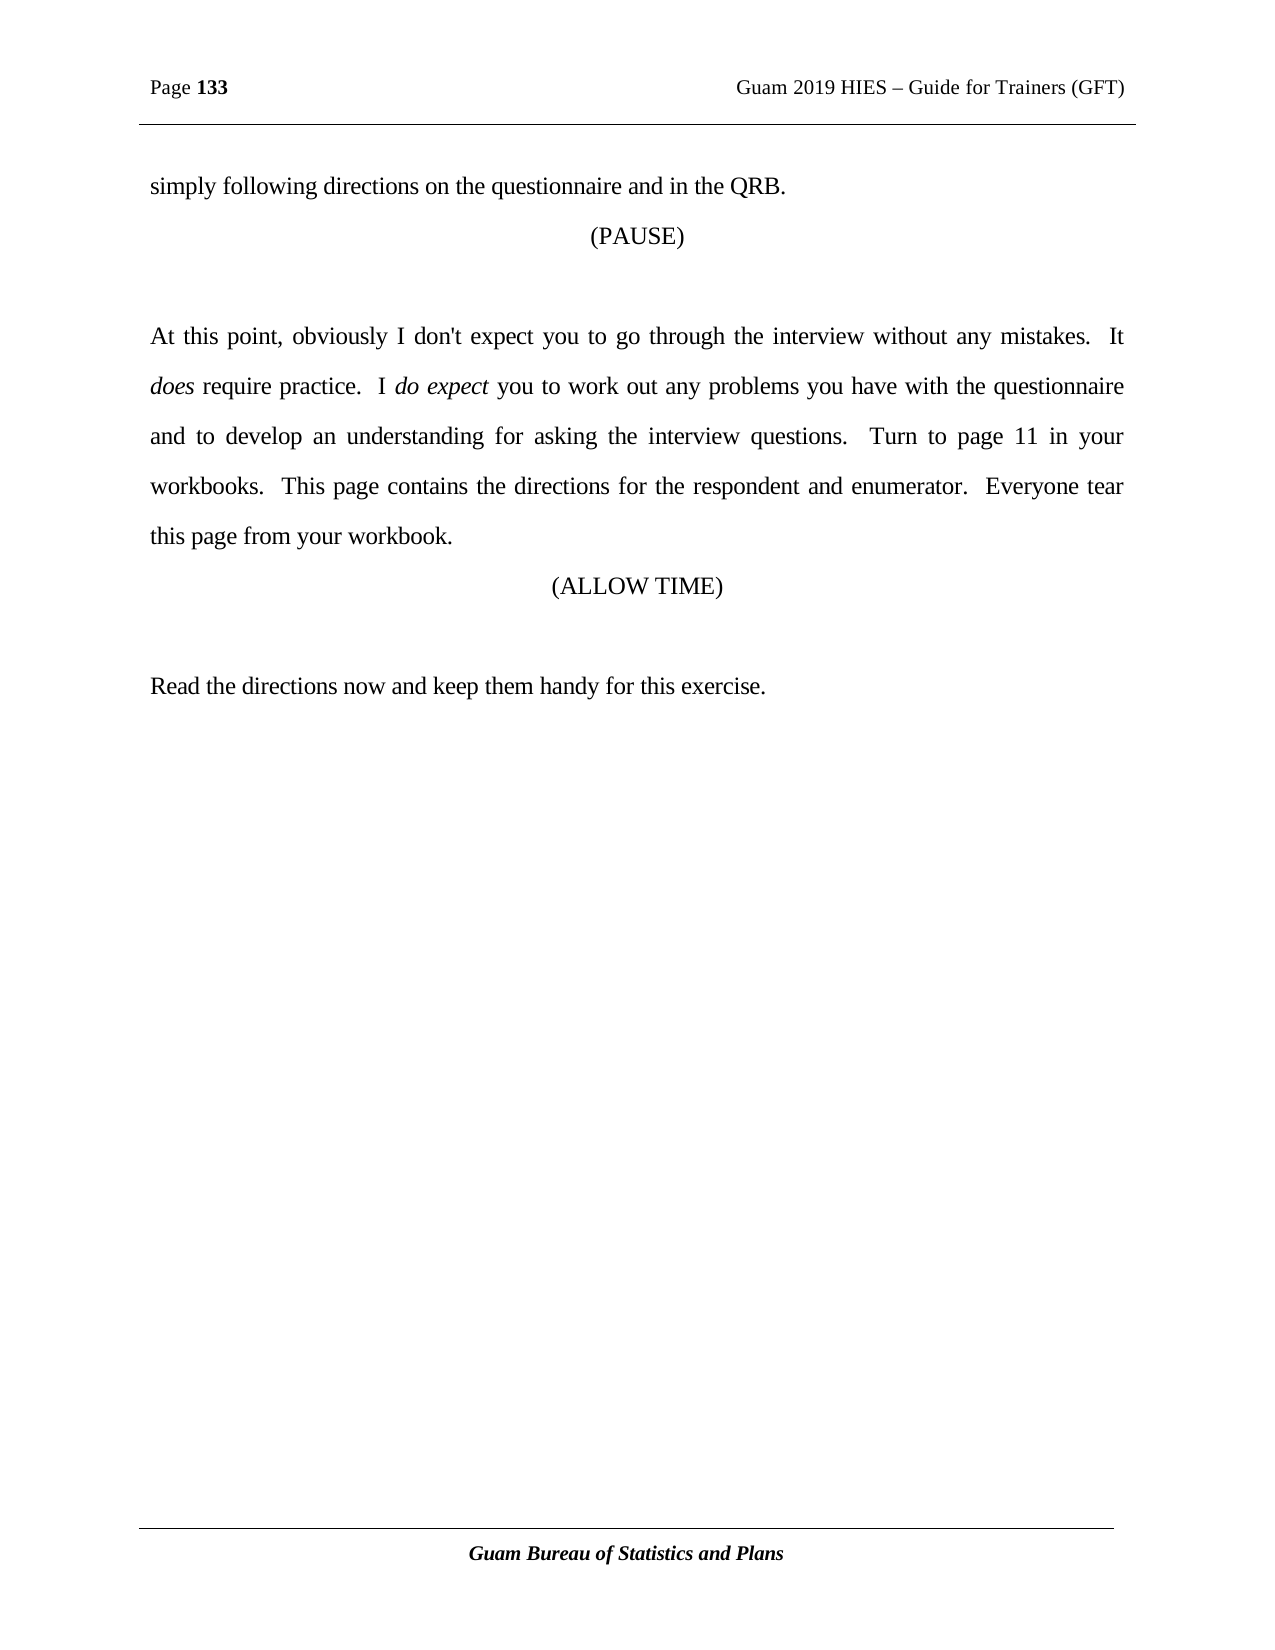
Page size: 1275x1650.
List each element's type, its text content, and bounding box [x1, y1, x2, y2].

text (PAUSE) [150, 200, 1125, 250]
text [150, 150, 1125, 200]
text Read the directions now and keep them handy for this exercise. [150, 650, 1125, 700]
text (ALLOW TIME) [150, 550, 1125, 600]
text At this point, obviously I don't expect you to go through the interview without any mistakes. It does require practice. I do expect you to work out any problems you have with the questionnaire and to develop an understanding for asking the interview questions. Turn to page 11 in your workbooks. This page contains the directions for the respondent and enumerator. Everyone tear this page from your workbook. [150, 300, 1125, 550]
